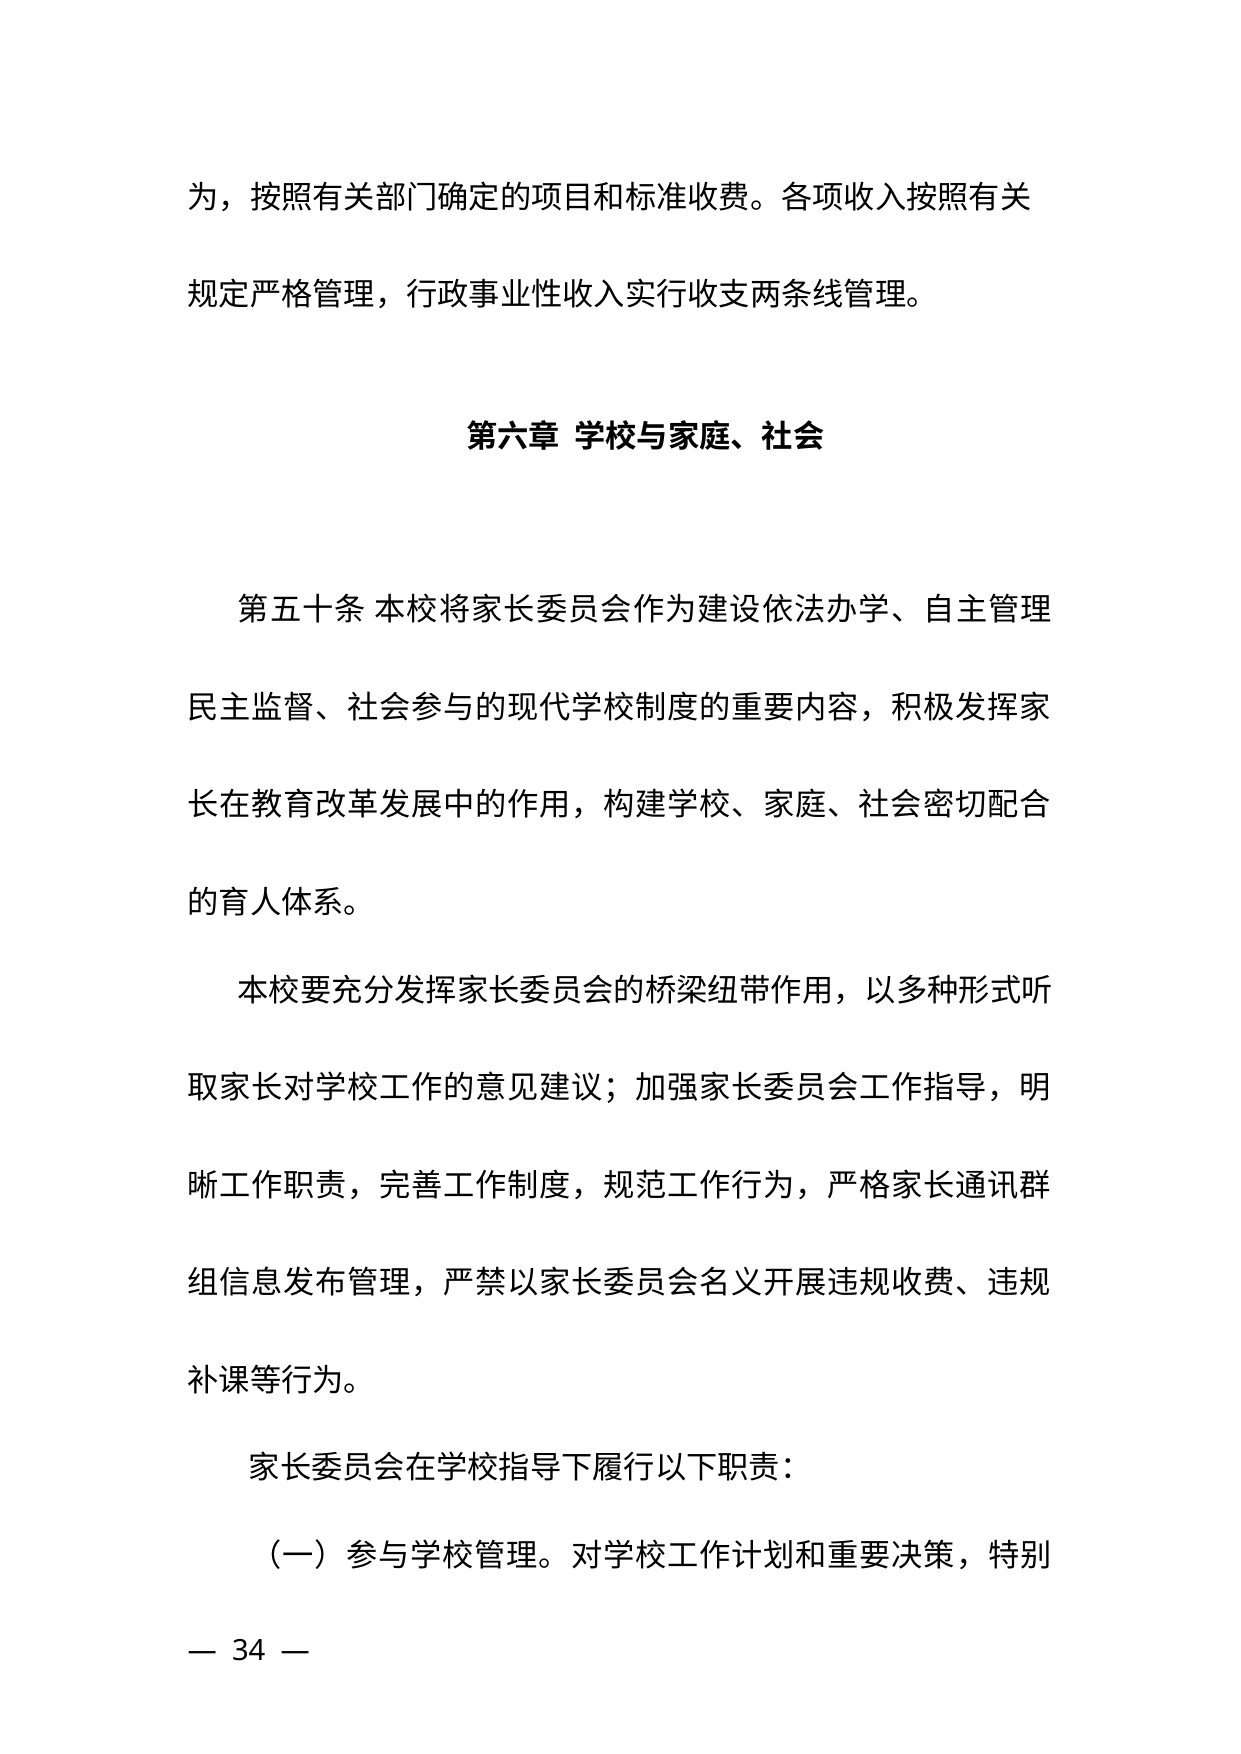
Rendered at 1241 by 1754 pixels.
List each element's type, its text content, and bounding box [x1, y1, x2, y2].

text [187, 1520, 1053, 1585]
text 本校要充分发挥家长委员会的桥梁纽带作用，以多种形式听取家长对学校工作的意见建议；加强家长委员会工作指导，明晰工作职责，完善工作制度，规范工作行为，严格家长通讯群组信息发布管理，严禁以家长委员会名义开展违规收费、违规补课等行为。 [187, 955, 1053, 1410]
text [187, 162, 1053, 324]
text 第六章 学校与家庭、社会 [187, 401, 1053, 466]
text 家长委员会在学校指导下履行以下职责： [187, 1432, 1053, 1497]
text 第五十条 本校将家长委员会作为建设依法办学、自主管理、民主监督、社会参与的现代学校制度的重要内容，积极发挥家长在教育改革发展中的作用，构建学校、家庭、社会密切配合的育人体系。 [187, 575, 1053, 932]
